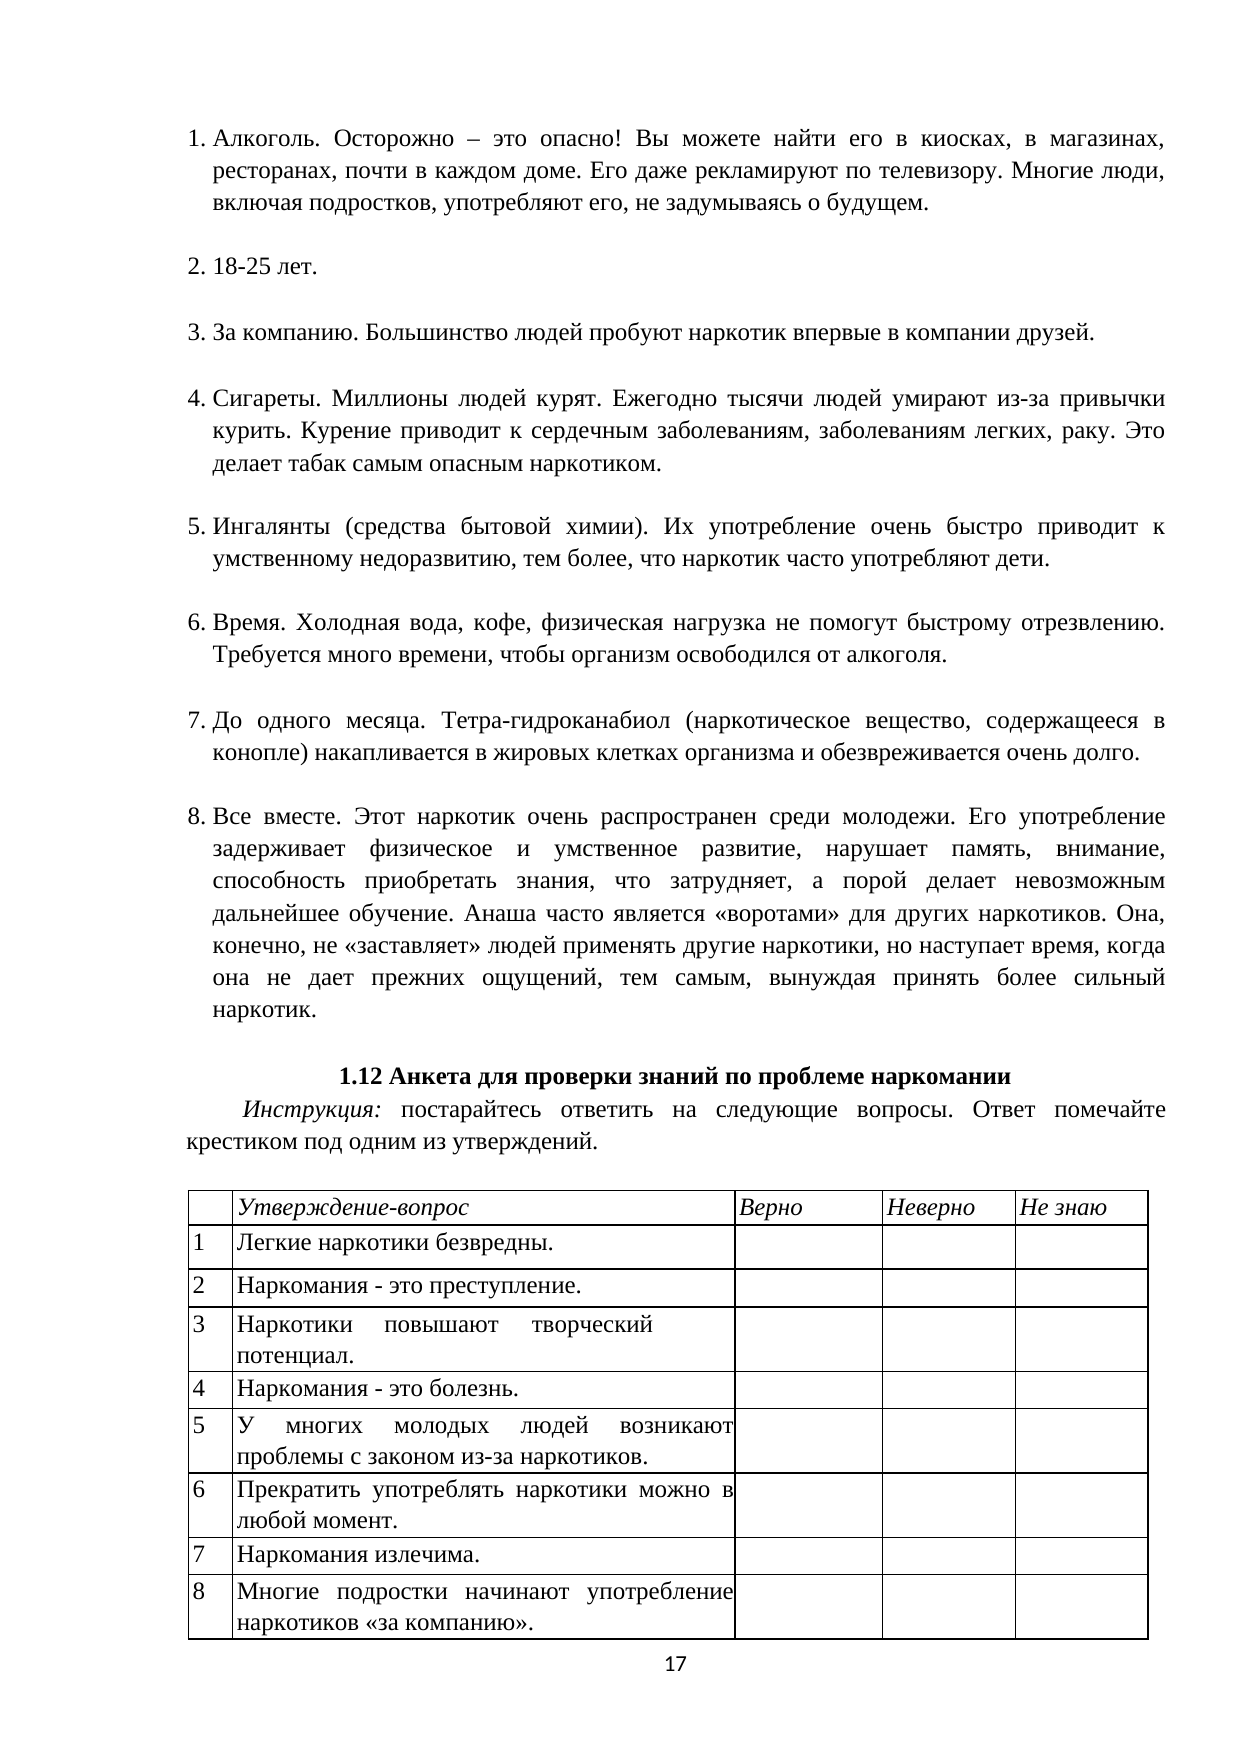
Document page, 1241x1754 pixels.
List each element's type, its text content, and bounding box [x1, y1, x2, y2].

table_cell [883, 1575, 1015, 1638]
table_cell 6 [189, 1474, 232, 1537]
table_cell [1016, 1409, 1147, 1472]
table_cell 5 [189, 1409, 232, 1472]
table_cell [1016, 1538, 1147, 1573]
table_cell [736, 1409, 882, 1472]
text Инструкция: постарайтесь ответить на следующие вопросы. Ответ помечайте крестиком под одним из утверждений. [186, 1094, 1166, 1154]
table_cell [736, 1372, 882, 1407]
table_cell Легкие наркотики безвредны. [233, 1226, 734, 1268]
table_cell [883, 1538, 1015, 1573]
list 18-25 лет. [187, 251, 1166, 279]
table_cell Многие подростки начинают употребление наркотиков «за компанию». [233, 1575, 734, 1638]
list За компанию. Большинство людей пробуют наркотик впервые в компании друзей. [187, 317, 1166, 346]
table_cell 8 [189, 1575, 232, 1638]
table_cell У многих молодых людей возникают проблемы с законом из-за наркотиков. [233, 1409, 734, 1472]
table_cell [1016, 1372, 1147, 1407]
table_cell [1016, 1575, 1147, 1638]
table_header Утверждение-вопрос [233, 1191, 734, 1224]
table_cell [736, 1270, 882, 1306]
table_header [189, 1191, 232, 1224]
table_cell [736, 1226, 882, 1268]
table_cell 1 [189, 1226, 232, 1268]
table_cell Наркомания излечима. [233, 1538, 734, 1573]
table_cell [883, 1308, 1015, 1371]
table_cell [883, 1226, 1015, 1268]
table_cell [883, 1372, 1015, 1407]
table_cell [1016, 1474, 1147, 1537]
table_cell 2 [189, 1270, 232, 1306]
list Все вместе. Этот наркотик очень распространен среди молодежи. Его употребление задерживает физическое и умственное развитие, нарушает память, внимание, способность приобретать знания, что затрудняет, а порой делает невозможным дальнейшее обучение. Анаша часто является «воротами» для других наркотиков. Она, конечно, не «заставляет» людей применять другие наркотики, но наступает время, когда она не дает прежних ощущений, тем самым, вынуждая принять более сильный наркотик. [187, 801, 1166, 1023]
list Ингалянты (средства бытовой химии). Их употребление очень быстро приводит к умственному недоразвитию, тем более, что наркотик часто употребляют дети. [187, 511, 1166, 572]
table_cell Прекратить употреблять наркотики можно в любой момент. [233, 1474, 734, 1537]
table_cell [736, 1575, 882, 1638]
table_cell [883, 1409, 1015, 1472]
table_cell [736, 1538, 882, 1573]
table_cell [883, 1474, 1015, 1537]
list Сигареты. Миллионы людей курят. Ежегодно тысячи людей умирают из-за привычки курить. Курение приводит к сердечным заболеваниям, заболеваниям легких, раку. Это делает табак самым опасным наркотиком. [187, 383, 1166, 476]
list До одного месяца. Тетра-гидроканабиол (наркотическое вещество, содержащееся в конопле) накапливается в жировых клетках организма и обезвреживается очень долго. [187, 705, 1166, 766]
table_cell Наркомания - это болезнь. [233, 1372, 734, 1407]
table_cell 4 [189, 1372, 232, 1407]
list Алкоголь. Осторожно – это опасно! Вы можете найти его в киосках, в магазинах, ресторанах, почти в каждом доме. Его даже рекламируют по телевизору. Многие люди, включая подростков, употребляют его, не задумываясь о будущем. [187, 123, 1166, 216]
table_cell [736, 1308, 882, 1371]
table_cell [883, 1270, 1015, 1306]
list Время. Холодная вода, кофе, физическая нагрузка не помогут быстрому отрезвлению. Требуется много времени, чтобы организм освободился от алкоголя. [187, 607, 1166, 668]
table_cell [1016, 1226, 1147, 1268]
subtitle 1.12 Анкета для проверки знаний по проблеме наркомании [203, 1061, 1147, 1090]
table_cell [736, 1474, 882, 1537]
table_cell [1016, 1308, 1147, 1371]
table_cell 3 [189, 1308, 232, 1371]
table_cell [1016, 1270, 1147, 1306]
table_header Не знаю [1016, 1191, 1147, 1224]
table_cell Наркотики повышают творческий потенциал. [233, 1308, 734, 1371]
table_header Верно [736, 1191, 882, 1224]
table_header Неверно [883, 1191, 1015, 1224]
table_cell 7 [189, 1538, 232, 1573]
table_cell Наркомания - это преступление. [233, 1270, 734, 1306]
